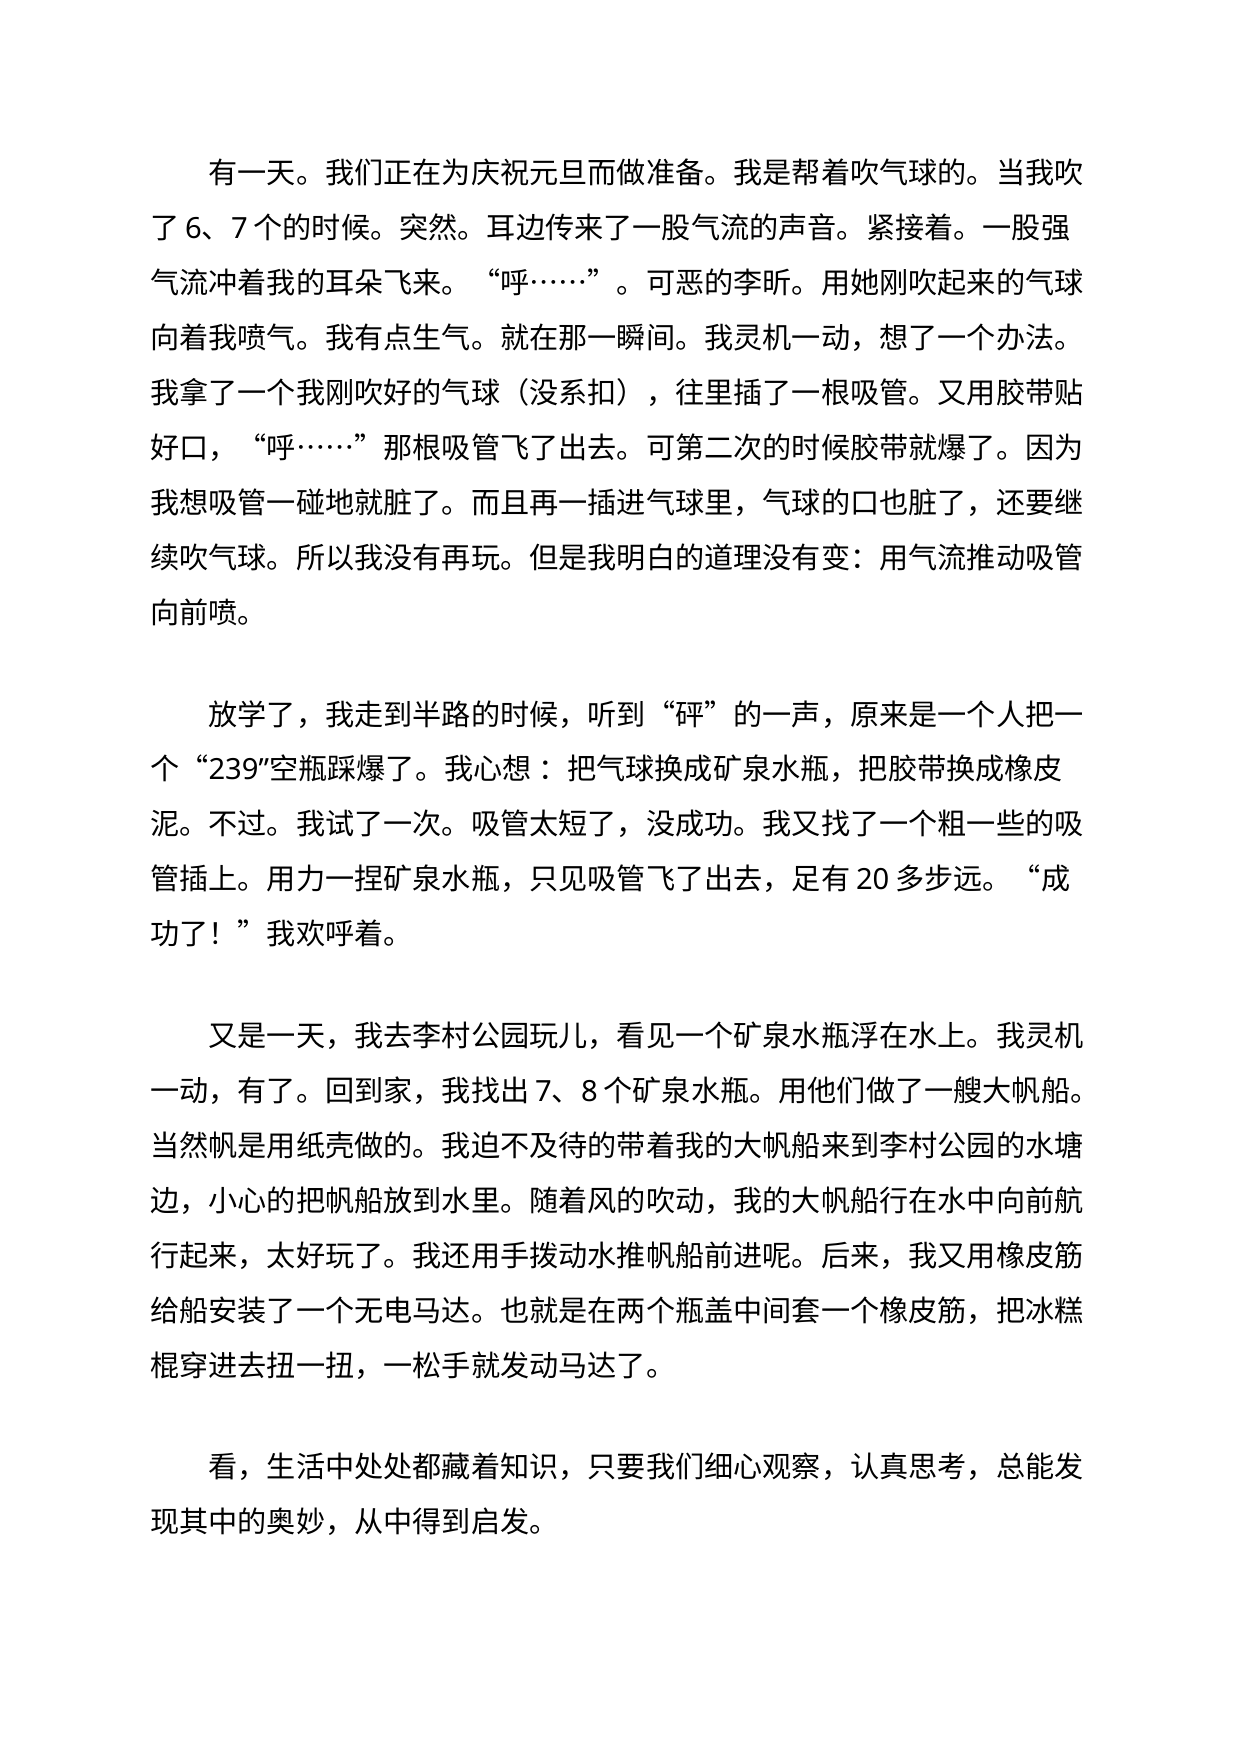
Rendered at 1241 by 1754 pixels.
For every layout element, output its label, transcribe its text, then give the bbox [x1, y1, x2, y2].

text 看，生活中处处都藏着知识，只要我们细心观察，认真思考，总能发现其中的奥妙，从中得到启发。 [150, 1444, 1090, 1541]
text 有一天。我们正在为庆祝元旦而做准备。我是帮着吹气球的。当我吹了6、7个的时候。突然。耳边传来了一股气流的声音。紧接着。一股强气流冲着我的耳朵飞来。“呼……”。可恶的李昕。用她刚吹起来的气球向着我喷气。我有点生气。就在那一瞬间。我灵机一动，想了一个办法。我拿了一个我刚吹好的气球（没系扣），往里插了一根吸管。又用胶带贴好口，“呼……”那根吸管飞了出去。可第二次的时候胶带就爆了。因为我想吸管一碰地就脏了。而且再一插进气球里，气球的口也脏了，还要继续吹气球。所以我没有再玩。但是我明白的道理没有变：用气流推动吸管向前喷。 [150, 150, 1090, 632]
text 放学了，我走到半路的时候，听到“砰”的一声，原来是一个人把一个“239”空瓶踩爆了。我心想 ：把气球换成矿泉水瓶，把胶带换成橡皮泥。不过。我试了一次。吸管太短了，没成功。我又找了一个粗一些的吸管插上。用力一捏矿泉水瓶，只见吸管飞了出去，足有20多步远。“成功了！”我欢呼着。 [150, 691, 1090, 953]
text 又是一天，我去李村公园玩儿，看见一个矿泉水瓶浮在水上。我灵机一动，有了。回到家，我找出7、8个矿泉水瓶。用他们做了一艘大帆船。当然帆是用纸壳做的。我迫不及待的带着我的大帆船来到李村公园的水塘边，小心的把帆船放到水里。随着风的吹动，我的大帆船行在水中向前航行起来，太好玩了。我还用手拨动水推帆船前进呢。后来，我又用橡皮筋给船安装了一个无电马达。也就是在两个瓶盖中间套一个橡皮筋，把冰糕棍穿进去扭一扭，一松手就发动马达了。 [150, 1013, 1090, 1384]
